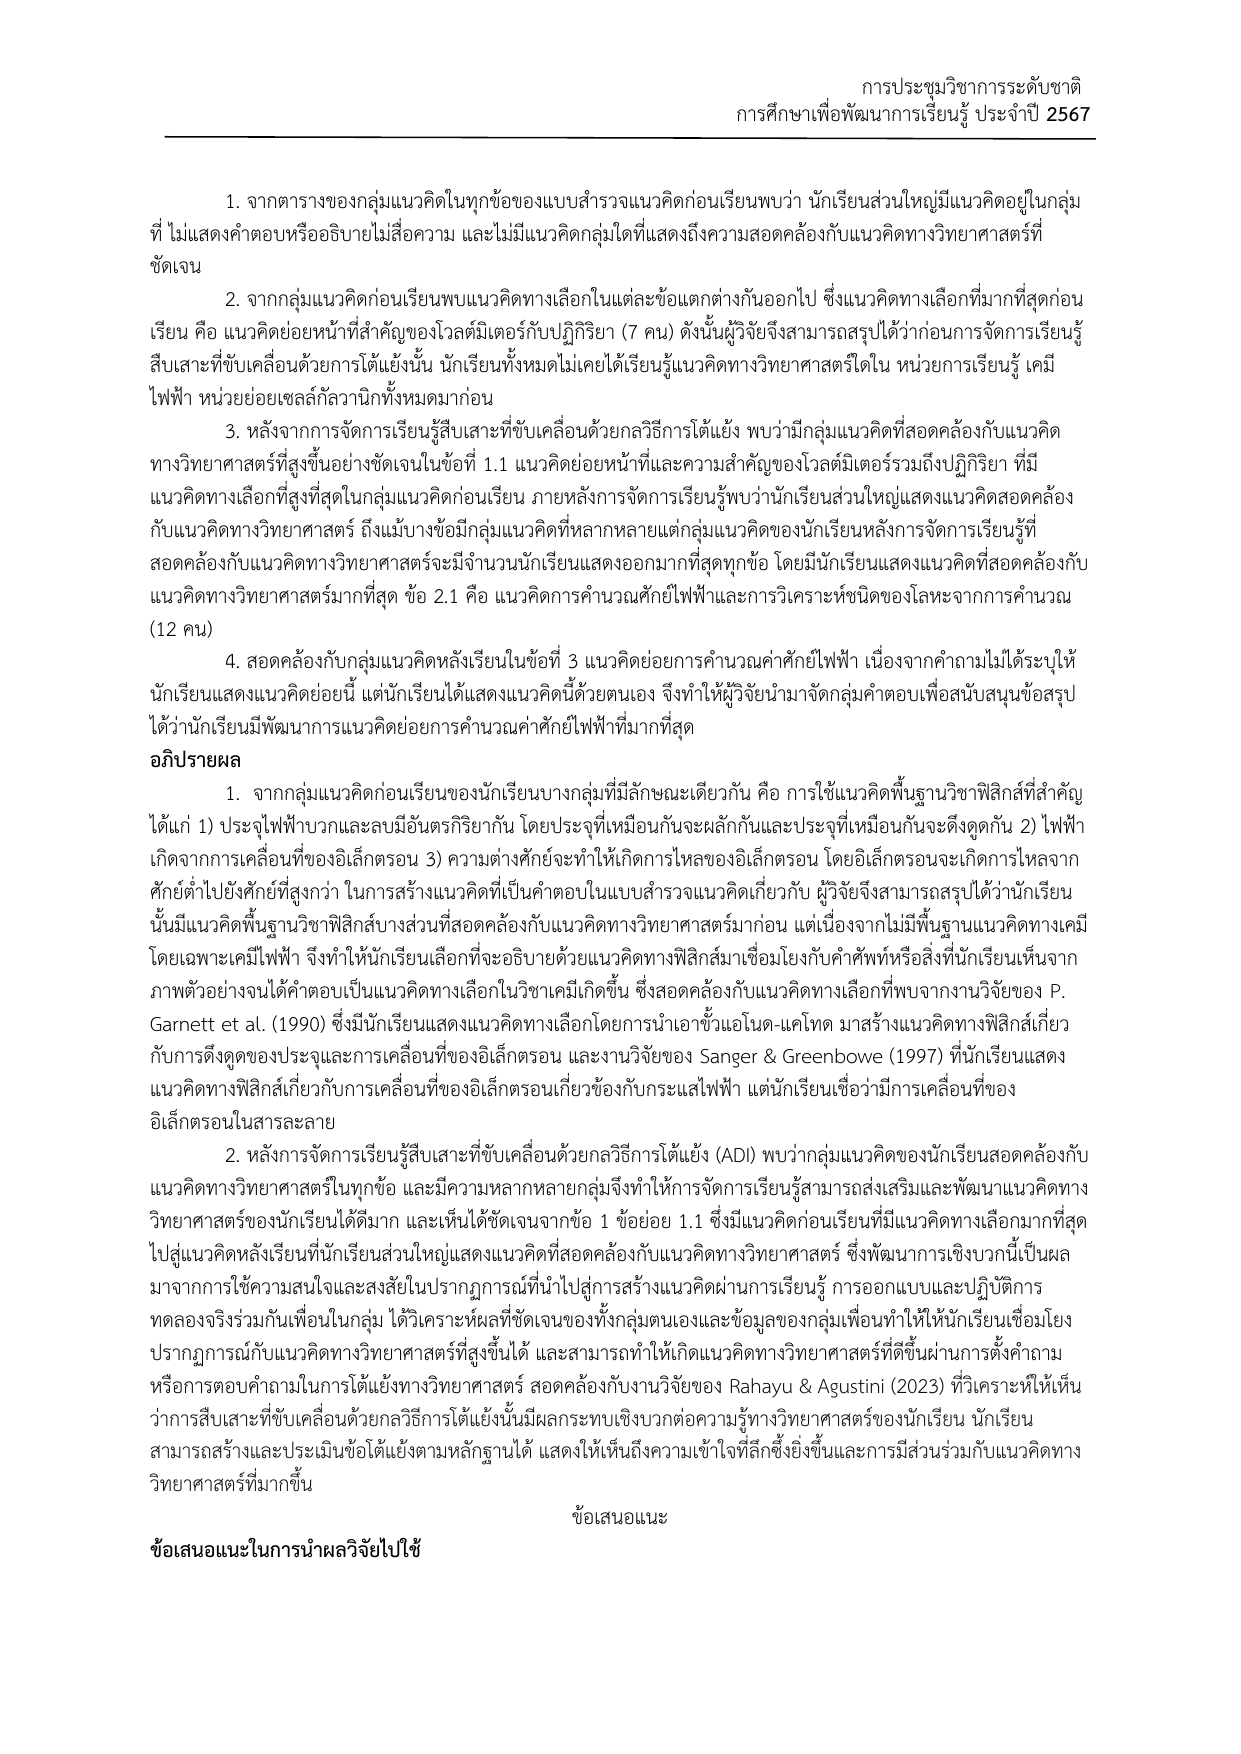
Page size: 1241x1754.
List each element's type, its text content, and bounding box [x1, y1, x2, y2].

text 2. หลังการจัดการเรียนรู้สืบเสาะที่ขับเคลื่อนด้วยกลวิธีการโต้แย้ง (ADI) พบว่ากลุ่มแนวคิดของนักเรียนสอดคล้องกับแนวคิดทางวิทยาศาสตร์ในทุกข้อ และมีความหลากหลายกลุ่มจึงทำให้การจัดการเรียนรู้สามารถส่งเสริมและพัฒนาแนวคิดทางวิทยาศาสตร์ของนักเรียนได้ดีมาก และเห็นได้ชัดเจนจากข้อ 1 ข้อย่อย 1.1 ซึ่งมีแนวคิดก่อนเรียนที่มีแนวคิดทางเลือกมากที่สุด ไปสู่แนวคิดหลังเรียนที่นักเรียนส่วนใหญ่แสดงแนวคิดที่สอดคล้องกับแนวคิดทางวิทยาศาสตร์ ซึ่งพัฒนาการเชิงบวกนี้เป็นผลมาจากการใช้ความสนใจและสงสัยในปรากฏการณ์ที่นำไปสู่การสร้างแนวคิดผ่านการเรียนรู้ การออกแบบและปฏิบัติการทดลองจริงร่วมกันเพื่อนในกลุ่ม ได้วิเคราะห์ผลที่ชัดเจนของทั้งกลุ่มตนเองและข้อมูลของกลุ่มเพื่อนทำให้ให้นักเรียนเชื่อมโยงปรากฏการณ์กับแนวคิดทางวิทยาศาสตร์ที่สูงขึ้นได้ และสามารถทำให้เกิดแนวคิดทางวิทยาศาสตร์ที่ดีขึ้นผ่านการตั้งคำถาม หรือการตอบคำถามในการโต้แย้งทางวิทยาศาสตร์ สอดคล้องกับงานวิจัยของ Rahayu & Agustini (2023) ที่วิเคราะห์ให้เห็นว่าการสืบเสาะที่ขับเคลื่อนด้วยกลวิธีการโต้แย้งนั้นมีผลกระทบเชิงบวกต่อความรู้ทางวิทยาศาสตร์ของนักเรียน นักเรียนสามารถสร้างและประเมินข้อโต้แย้งตามหลักฐานได้ แสดงให้เห็นถึงความเข้าใจที่ลึกซึ้งยิ่งขึ้นและการมีส่วนร่วมกับแนวคิดทางวิทยาศาสตร์ที่มากขึ้น [150, 1137, 1090, 1499]
text 4. สอดคล้องกับกลุ่มแนวคิดหลังเรียนในข้อที่ 3 แนวคิดย่อยการคำนวณค่าศักย์ไฟฟ้า เนื่องจากคำถามไม่ได้ระบุให้นักเรียนแสดงแนวคิดย่อยนี้ แต่นักเรียนได้แสดงแนวคิดนี้ด้วยตนเอง จึงทำให้ผู้วิจัยนำมาจัดกลุ่มคำตอบเพื่อสนับสนุนข้อสรุปได้ว่านักเรียนมีพัฒนาการแนวคิดย่อยการคำนวณค่าศักย์ไฟฟ้าที่มากที่สุด [150, 643, 1090, 742]
text ข้อเสนอแนะ [150, 1499, 1090, 1532]
text 3. หลังจากการจัดการเรียนรู้สืบเสาะที่ขับเคลื่อนด้วยกลวิธีการโต้แย้ง พบว่ามีกลุ่มแนวคิดที่สอดคล้องกับแนวคิดทางวิทยาศาสตร์ที่สูงขึ้นอย่างชัดเจนในข้อที่ 1.1 แนวคิดย่อยหน้าที่และความสำคัญของโวลต์มิเตอร์รวมถึงปฏิกิริยา ที่มีแนวคิดทางเลือกที่สูงที่สุดในกลุ่มแนวคิดก่อนเรียน ภายหลังการจัดการเรียนรู้พบว่านักเรียนส่วนใหญ่แสดงแนวคิดสอดคล้องกับแนวคิดทางวิทยาศาสตร์ ถึงแม้บางข้อมีกลุ่มแนวคิดที่หลากหลายแต่กลุ่มแนวคิดของนักเรียนหลังการจัดการเรียนรู้ที่สอดคล้องกับแนวคิดทางวิทยาศาสตร์จะมีจำนวนนักเรียนแสดงออกมากที่สุดทุกข้อ โดยมีนักเรียนแสดงแนวคิดที่สอดคล้องกับแนวคิดทางวิทยาศาสตร์มากที่สุด ข้อ 2.1 คือ แนวคิดการคำนวณศักย์ไฟฟ้าและการวิเคราะห์ชนิดของโลหะจากการคำนวณ (12 คน) [150, 413, 1090, 643]
text 1. จากตารางของกลุ่มแนวคิดในทุกข้อของแบบสำรวจแนวคิดก่อนเรียนพบว่า นักเรียนส่วนใหญ่มีแนวคิดอยู่ในกลุ่มที่ ไม่แสดงคำตอบหรืออธิบายไม่สื่อความ และไม่มีแนวคิดกลุ่มใดที่แสดงถึงความสอดคล้องกับแนวคิดทางวิทยาศาสตร์ที่ชัดเจน [150, 182, 1090, 281]
text อภิปรายผล [150, 742, 1090, 775]
text ข้อเสนอแนะในการนำผลวิจัยไปใช้ [150, 1532, 1090, 1565]
text 1. จากกลุ่มแนวคิดก่อนเรียนของนักเรียนบางกลุ่มที่มีลักษณะเดียวกัน คือ การใช้แนวคิดพื้นฐานวิชาฟิสิกส์ที่สำคัญ ได้แก่ 1) ประจุไฟฟ้าบวกและลบมีอันตรกิริยากัน โดยประจุที่เหมือนกันจะผลักกันและประจุที่เหมือนกันจะดึงดูดกัน 2) ไฟฟ้า เกิดจากการเคลื่อนที่ของอิเล็กตรอน 3) ความต่างศักย์จะทำให้เกิดการไหลของอิเล็กตรอน โดยอิเล็กตรอนจะเกิดการไหลจากศักย์ต่ำไปยังศักย์ที่สูงกว่า ในการสร้างแนวคิดที่เป็นคำตอบในแบบสำรวจแนวคิดเกี่ยวกับ ผู้วิจัยจึงสามารถสรุปได้ว่านักเรียนนั้นมีแนวคิดพื้นฐานวิชาฟิสิกส์บางส่วนที่สอดคล้องกับแนวคิดทางวิทยาศาสตร์มาก่อน แต่เนื่องจากไม่มีพื้นฐานแนวคิดทางเคมี โดยเฉพาะเคมีไฟฟ้า จึงทำให้นักเรียนเลือกที่จะอธิบายด้วยแนวคิดทางฟิสิกส์มาเชื่อมโยงกับคำศัพท์หรือสิ่งที่นักเรียนเห็นจากภาพตัวอย่างจนได้คำตอบเป็นแนวคิดทางเลือกในวิชาเคมีเกิดขึ้น ซึ่งสอดคล้องกับแนวคิดทางเลือกที่พบจากงานวิจัยของ P. Garnett et al. (1990) ซึ่งมีนักเรียนแสดงแนวคิดทางเลือกโดยการนำเอาขั้วแอโนด-แคโทด มาสร้างแนวคิดทางฟิสิกส์เกี่ยวกับการดึงดูดของประจุและการเคลื่อนที่ของอิเล็กตรอน และงานวิจัยของ Sanger & Greenbowe (1997) ที่นักเรียนแสดงแนวคิดทางฟิสิกส์เกี่ยวกับการเคลื่อนที่ของอิเล็กตรอนเกี่ยวข้องกับกระแสไฟฟ้า แต่นักเรียนเชื่อว่ามีการเคลื่อนที่ของอิเล็กตรอนในสารละลาย [150, 775, 1090, 1137]
text 2. จากกลุ่มแนวคิดก่อนเรียนพบแนวคิดทางเลือกในแต่ละข้อแตกต่างกันออกไป ซึ่งแนวคิดทางเลือกที่มากที่สุดก่อนเรียน คือ แนวคิดย่อยหน้าที่สำคัญของโวลต์มิเตอร์กับปฏิกิริยา (7 คน) ดังนั้นผู้วิจัยจึงสามารถสรุปได้ว่าก่อนการจัดการเรียนรู้สืบเสาะที่ขับเคลื่อนด้วยการโต้แย้งนั้น นักเรียนทั้งหมดไม่เคยได้เรียนรู้แนวคิดทางวิทยาศาสตร์ใดใน หน่วยการเรียนรู้ เคมีไฟฟ้า หน่วยย่อยเซลล์กัลวานิกทั้งหมดมาก่อน [150, 281, 1090, 413]
